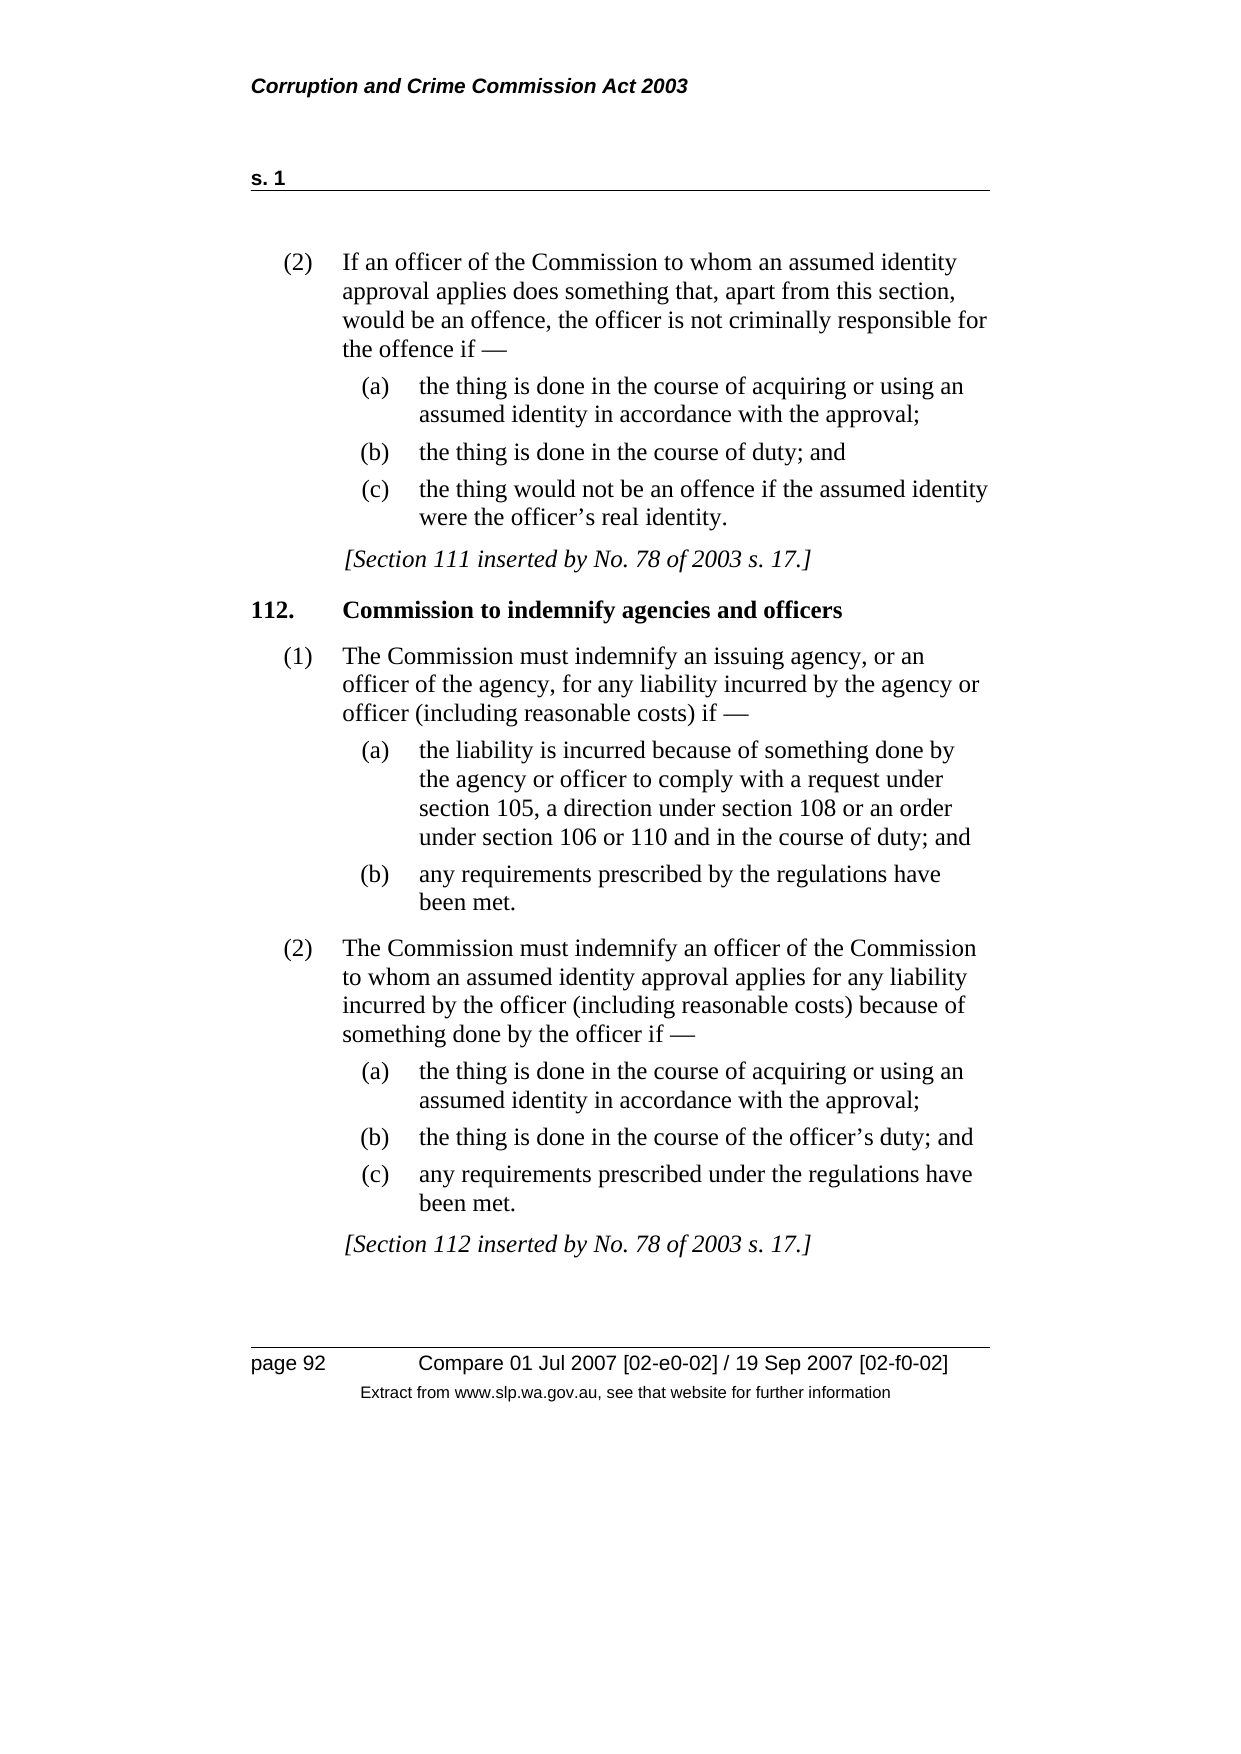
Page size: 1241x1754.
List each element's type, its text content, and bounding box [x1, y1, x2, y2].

text (a) the thing is done in the course of acquiring or using an assumed identity in accordance with the approval; [251, 371, 990, 428]
text (c) any requirements prescribed under the regulations have been met. [251, 1159, 990, 1217]
text (b) the thing is done in the course of the officer’s duty; and [251, 1122, 990, 1151]
subtitle 112. Commission to indemnify agencies and officers [251, 595, 990, 624]
text (a) the liability is incurred because of something done by the agency or officer to comply with a request under section 105, a direction under section 108 or an order under section 106 or 110 and in the course of duty; and [251, 735, 990, 850]
text (1) The Commission must indemnify an issuing agency, or an officer of the agency, for any liability incurred by the agency or officer (including reasonable costs) if — [251, 641, 990, 727]
text (2) If an officer of the Commission to whom an assumed identity approval applies does something that, apart from this section, would be an offence, the officer is not criminally responsible for the offence if — [251, 247, 990, 362]
text (b) any requirements prescribed by the regulations have been met. [251, 859, 990, 916]
text [Section 112 inserted by No. 78 of 2003 s. 17.] [251, 1229, 990, 1258]
text [Section 111 inserted by No. 78 of 2003 s. 17.] [251, 544, 990, 572]
text (a) the thing is done in the course of acquiring or using an assumed identity in accordance with the approval; [251, 1056, 990, 1114]
text (2) The Commission must indemnify an officer of the Commission to whom an assumed identity approval applies for any liability incurred by the officer (including reasonable costs) because of something done by the officer if — [251, 933, 990, 1048]
text (c) the thing would not be an offence if the assumed identity were the officer’s real identity. [251, 474, 990, 531]
text (b) the thing is done in the course of duty; and [251, 437, 990, 465]
